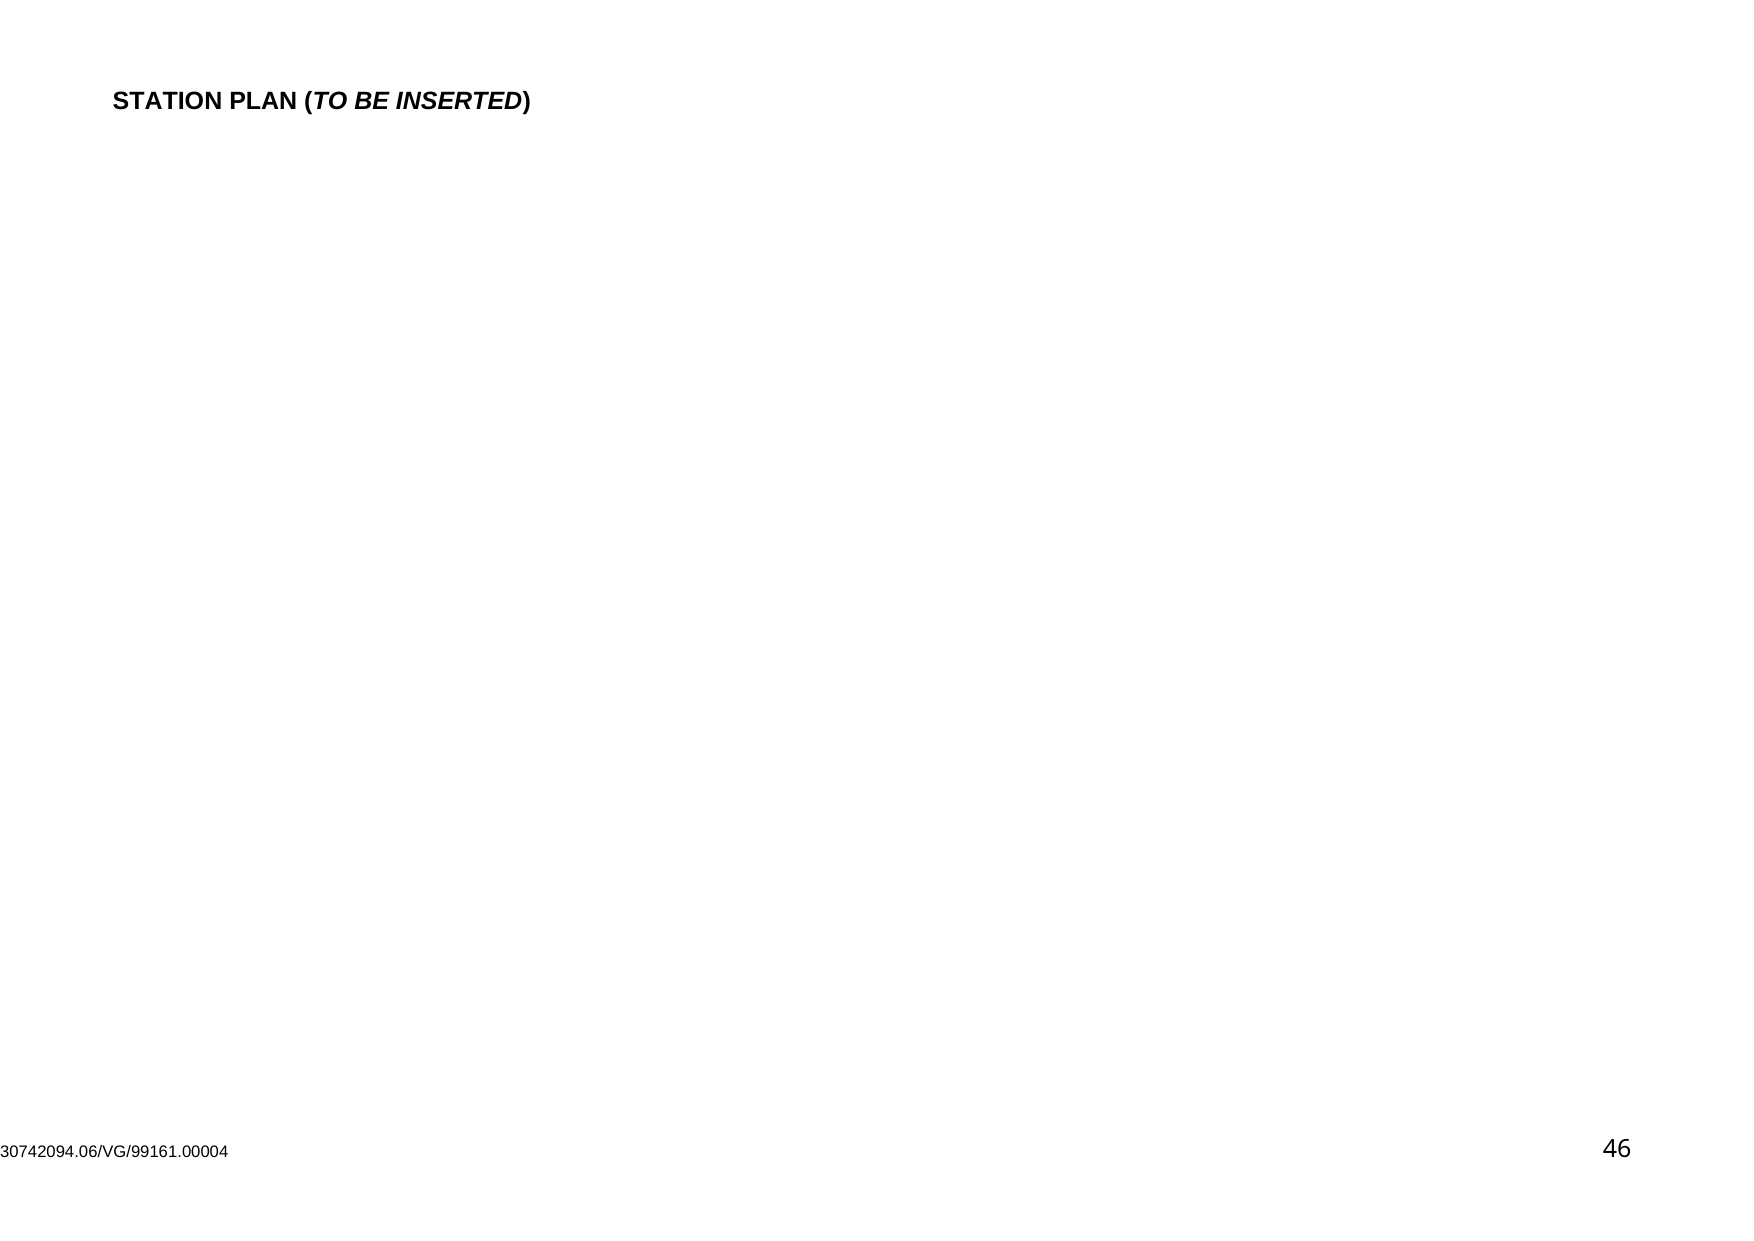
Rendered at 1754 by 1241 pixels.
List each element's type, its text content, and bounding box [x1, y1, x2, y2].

text STATION PLAN (TO BE INSERTED) [112, 86, 1754, 115]
